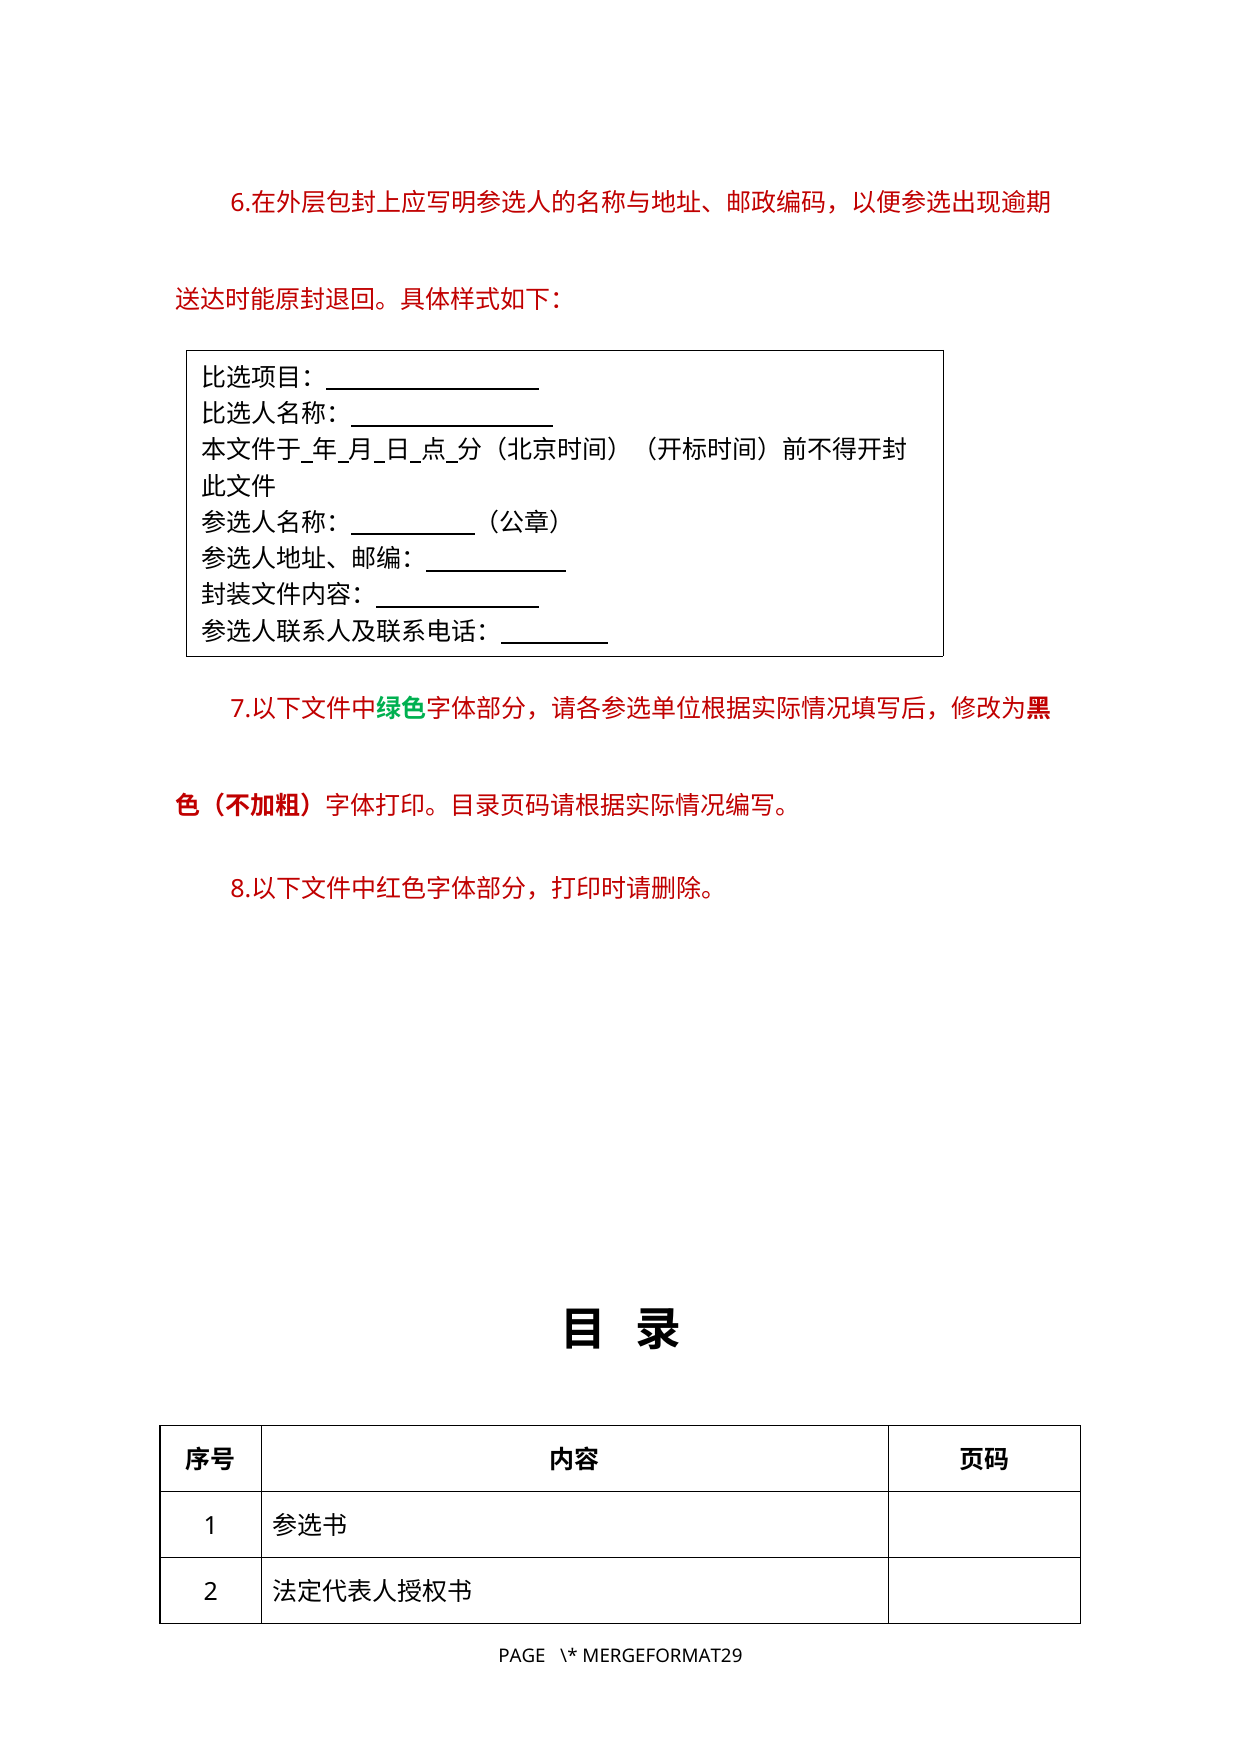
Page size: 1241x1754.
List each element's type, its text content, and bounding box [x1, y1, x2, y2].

table_header 页码 [889, 1426, 1080, 1491]
table_cell 法定代表人授权书 [262, 1558, 888, 1623]
text 6.在外层包封上应写明参选人的名称与地址、邮政编码，以便参选出现逾期送达时能原封退回。具体样式如下： [175, 168, 1065, 331]
text 目 录 [175, 1295, 1065, 1360]
table_cell 1 [161, 1492, 261, 1557]
table_cell [889, 1492, 1080, 1557]
text 7.以下文件中绿色字体部分，请各参选单位根据实际情况填写后，修改为黑色（不加粗）字体打印。目录页码请根据实际情况编写。 [175, 674, 1065, 836]
table_cell 参选书 [262, 1492, 888, 1557]
table_header 内容 [262, 1426, 888, 1491]
table_header 序号 [161, 1426, 261, 1491]
table_cell 2 [161, 1558, 261, 1623]
table_cell [889, 1558, 1080, 1623]
text 8.以下文件中红色字体部分，打印时请删除。 [175, 854, 1065, 919]
